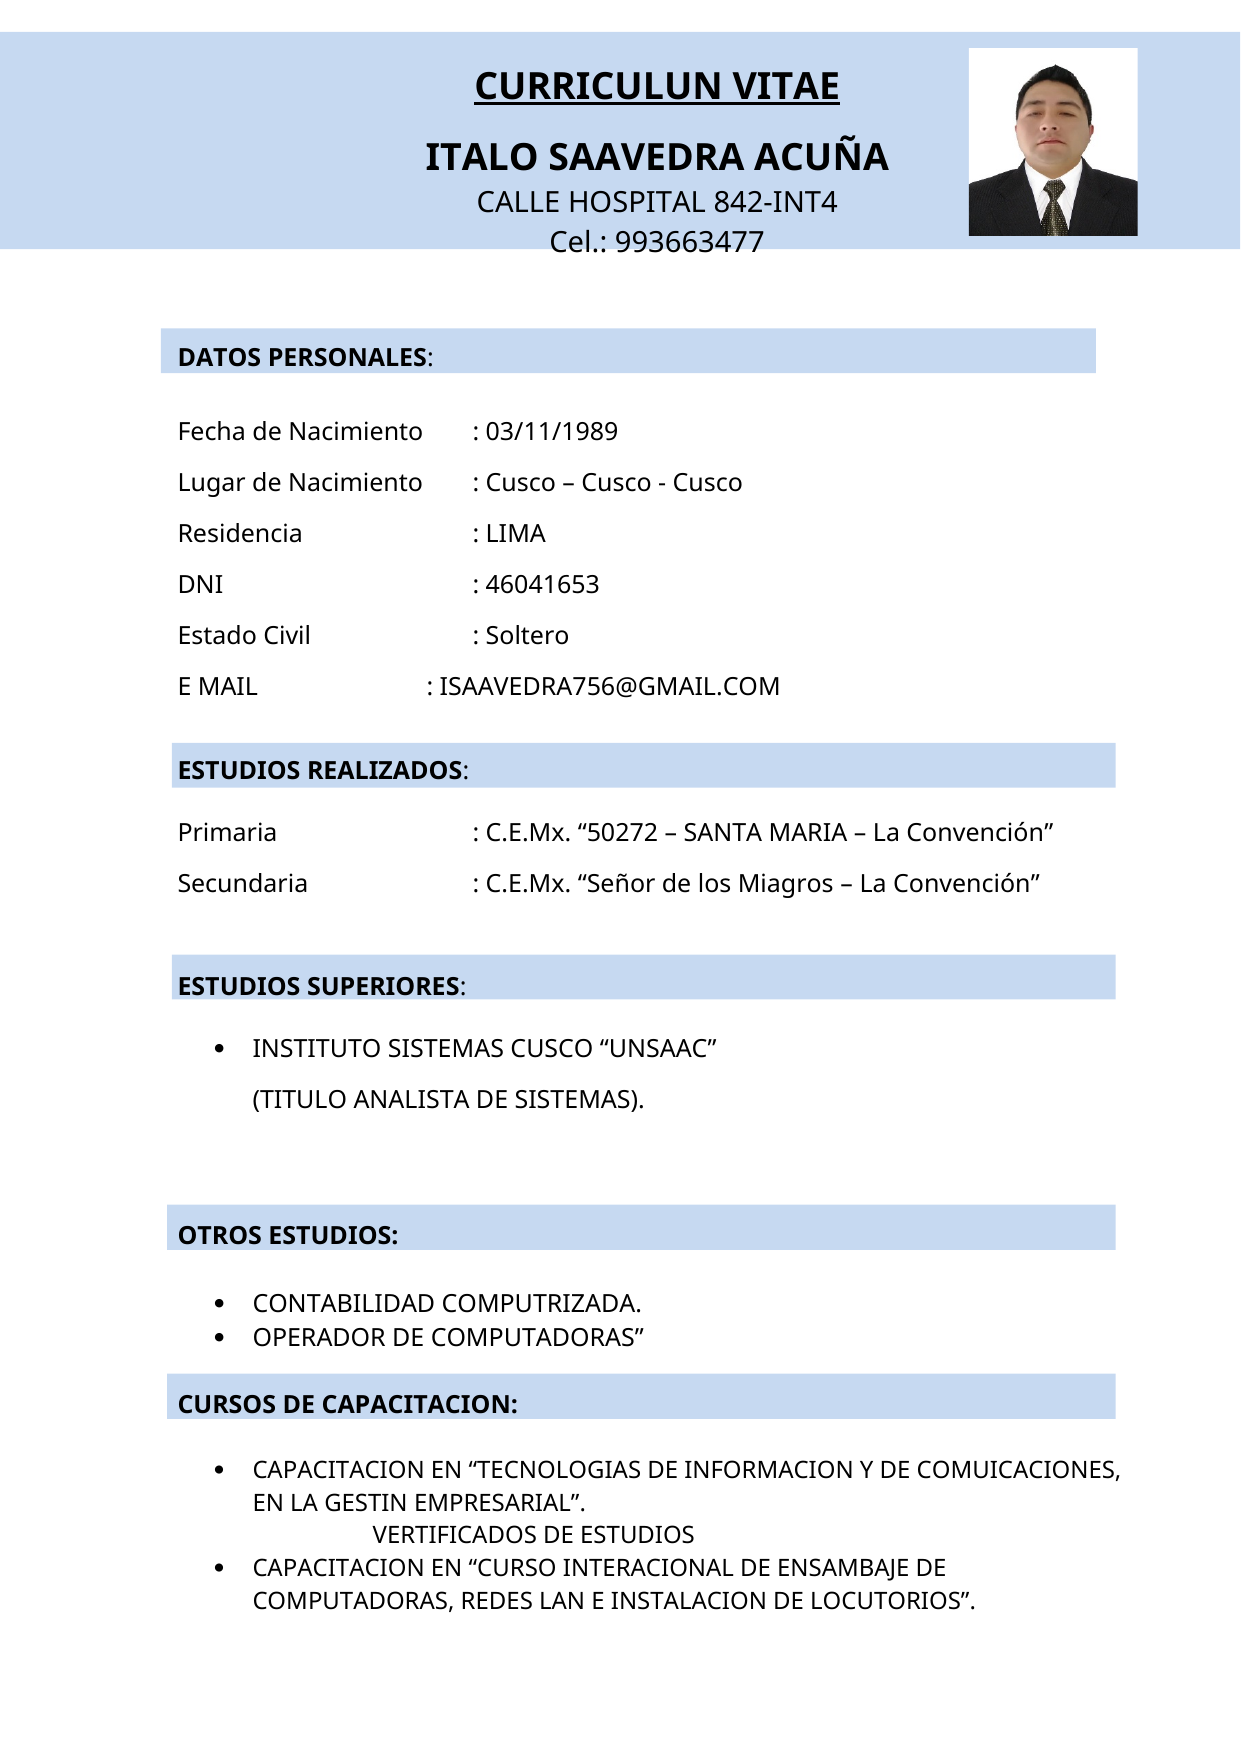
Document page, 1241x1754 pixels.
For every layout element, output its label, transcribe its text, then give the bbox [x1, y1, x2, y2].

text Primaria : C.E.Mx. “50272 – SANTA MARIA – La Convención” [177, 815, 1137, 849]
text Fecha de Nacimiento : 03/11/1989 [177, 414, 1137, 448]
text CURRICULUN VITAE [177, 59, 968, 110]
list CAPACITACION EN “TECNOLOGIAS DE INFORMACION Y DE COMUICACIONES, EN LA GESTIN EMPRESARIAL”. [215, 1453, 1137, 1518]
list OPERADOR DE COMPUTADORAS” [215, 1320, 1137, 1354]
text OTROS ESTUDIOS: [177, 1217, 1122, 1252]
text CURSOS DE CAPACITACION: [177, 1386, 1137, 1420]
text Estado Civil : Soltero [177, 618, 1137, 652]
list INSTITUTO SISTEMAS CUSCO “UNSAAC” [215, 1030, 1137, 1064]
text DATOS PERSONALES: [177, 340, 1137, 374]
text ESTUDIOS REALIZADOS: [177, 753, 1137, 787]
text CALLE HOSPITAL 842-INT4 [177, 181, 968, 221]
text Secundaria : C.E.Mx. “Señor de los Miagros – La Convención” [177, 866, 1137, 900]
text Residencia : LIMA [177, 516, 1137, 550]
list CONTABILIDAD COMPUTRIZADA. [215, 1286, 1137, 1320]
text VERTIFICADOS DE ESTUDIOS [252, 1518, 1137, 1551]
text ITALO SAAVEDRA ACUÑA [177, 130, 968, 181]
text E MAIL : ISAAVEDRA756@GMAIL.COM [177, 669, 1137, 703]
picture [968, 48, 1138, 236]
text ESTUDIOS SUPERIORES: [177, 968, 1137, 1002]
list (TITULO ANALISTA DE SISTEMAS). [252, 1081, 1137, 1115]
text Cel.: 993663477 [177, 221, 1137, 261]
text DNI : 46041653 [177, 567, 1137, 601]
list CAPACITACION EN “CURSO INTERACIONAL DE ENSAMBAJE DE COMPUTADORAS, REDES LAN E INSTALACION DE LOCUTORIOS”. [215, 1551, 1137, 1616]
text Lugar de Nacimiento : Cusco – Cusco - Cusco [177, 465, 1137, 499]
